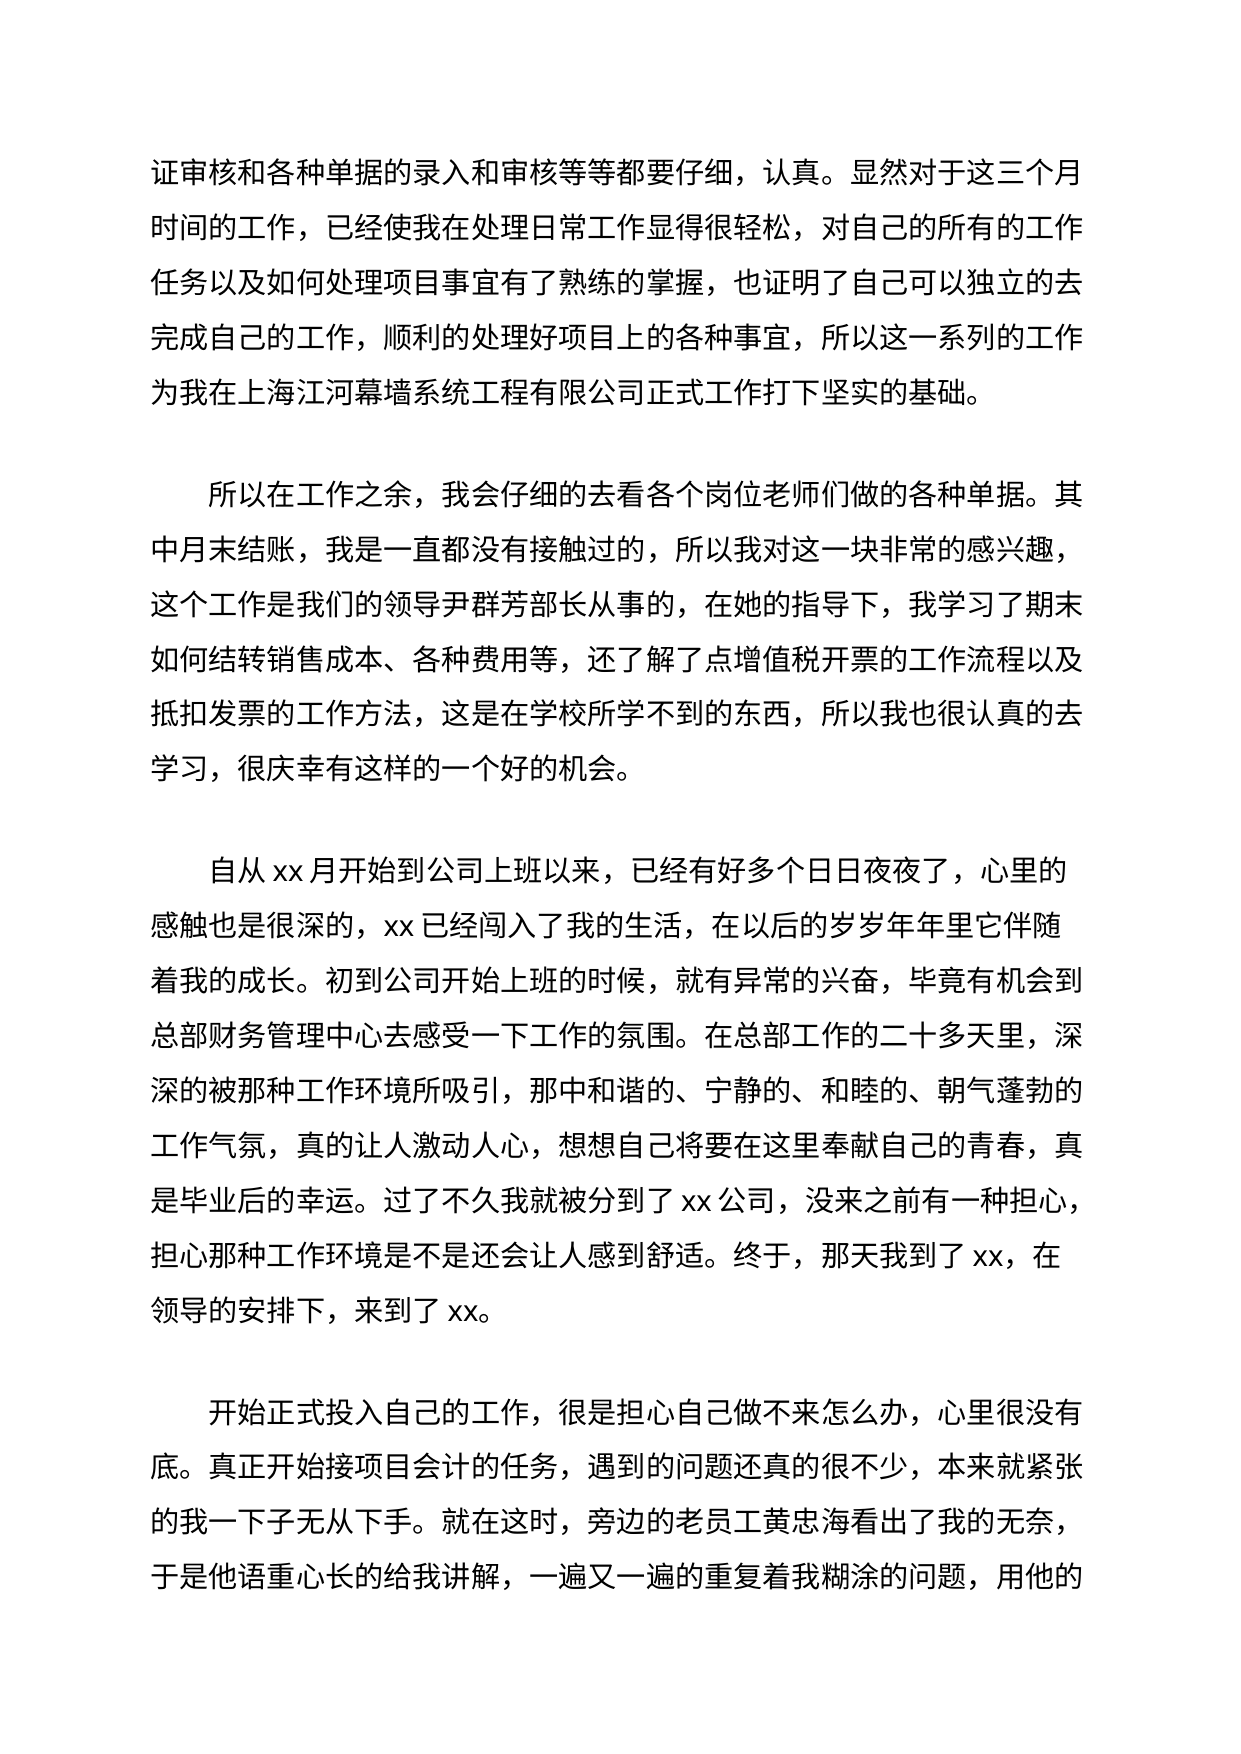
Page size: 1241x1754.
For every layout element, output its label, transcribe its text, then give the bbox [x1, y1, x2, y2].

text 自从xx月开始到公司上班以来，已经有好多个日日夜夜了，心里的感触也是很深的，xx已经闯入了我的生活，在以后的岁岁年年里它伴随着我的成长。初到公司开始上班的时候，就有异常的兴奋，毕竟有机会到总部财务管理中心去感受一下工作的氛围。在总部工作的二十多天里，深深的被那种工作环境所吸引，那中和谐的、宁静的、和睦的、朝气蓬勃的工作气氛，真的让人激动人心，想想自己将要在这里奉献自己的青春，真是毕业后的幸运。过了不久我就被分到了xx公司，没来之前有一种担心，担心那种工作环境是不是还会让人感到舒适。终于，那天我到了xx，在领导的安排下，来到了xx。 [150, 848, 1090, 1329]
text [150, 150, 1090, 412]
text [150, 1389, 1090, 1596]
text 所以在工作之余，我会仔细的去看各个岗位老师们做的各种单据。其中月末结账，我是一直都没有接触过的，所以我对这一块非常的感兴趣，这个工作是我们的领导尹群芳部长从事的，在她的指导下，我学习了期末如何结转销售成本、各种费用等，还了解了点增值税开票的工作流程以及抵扣发票的工作方法，这是在学校所学不到的东西，所以我也很认真的去学习，很庆幸有这样的一个好的机会。 [150, 471, 1090, 788]
